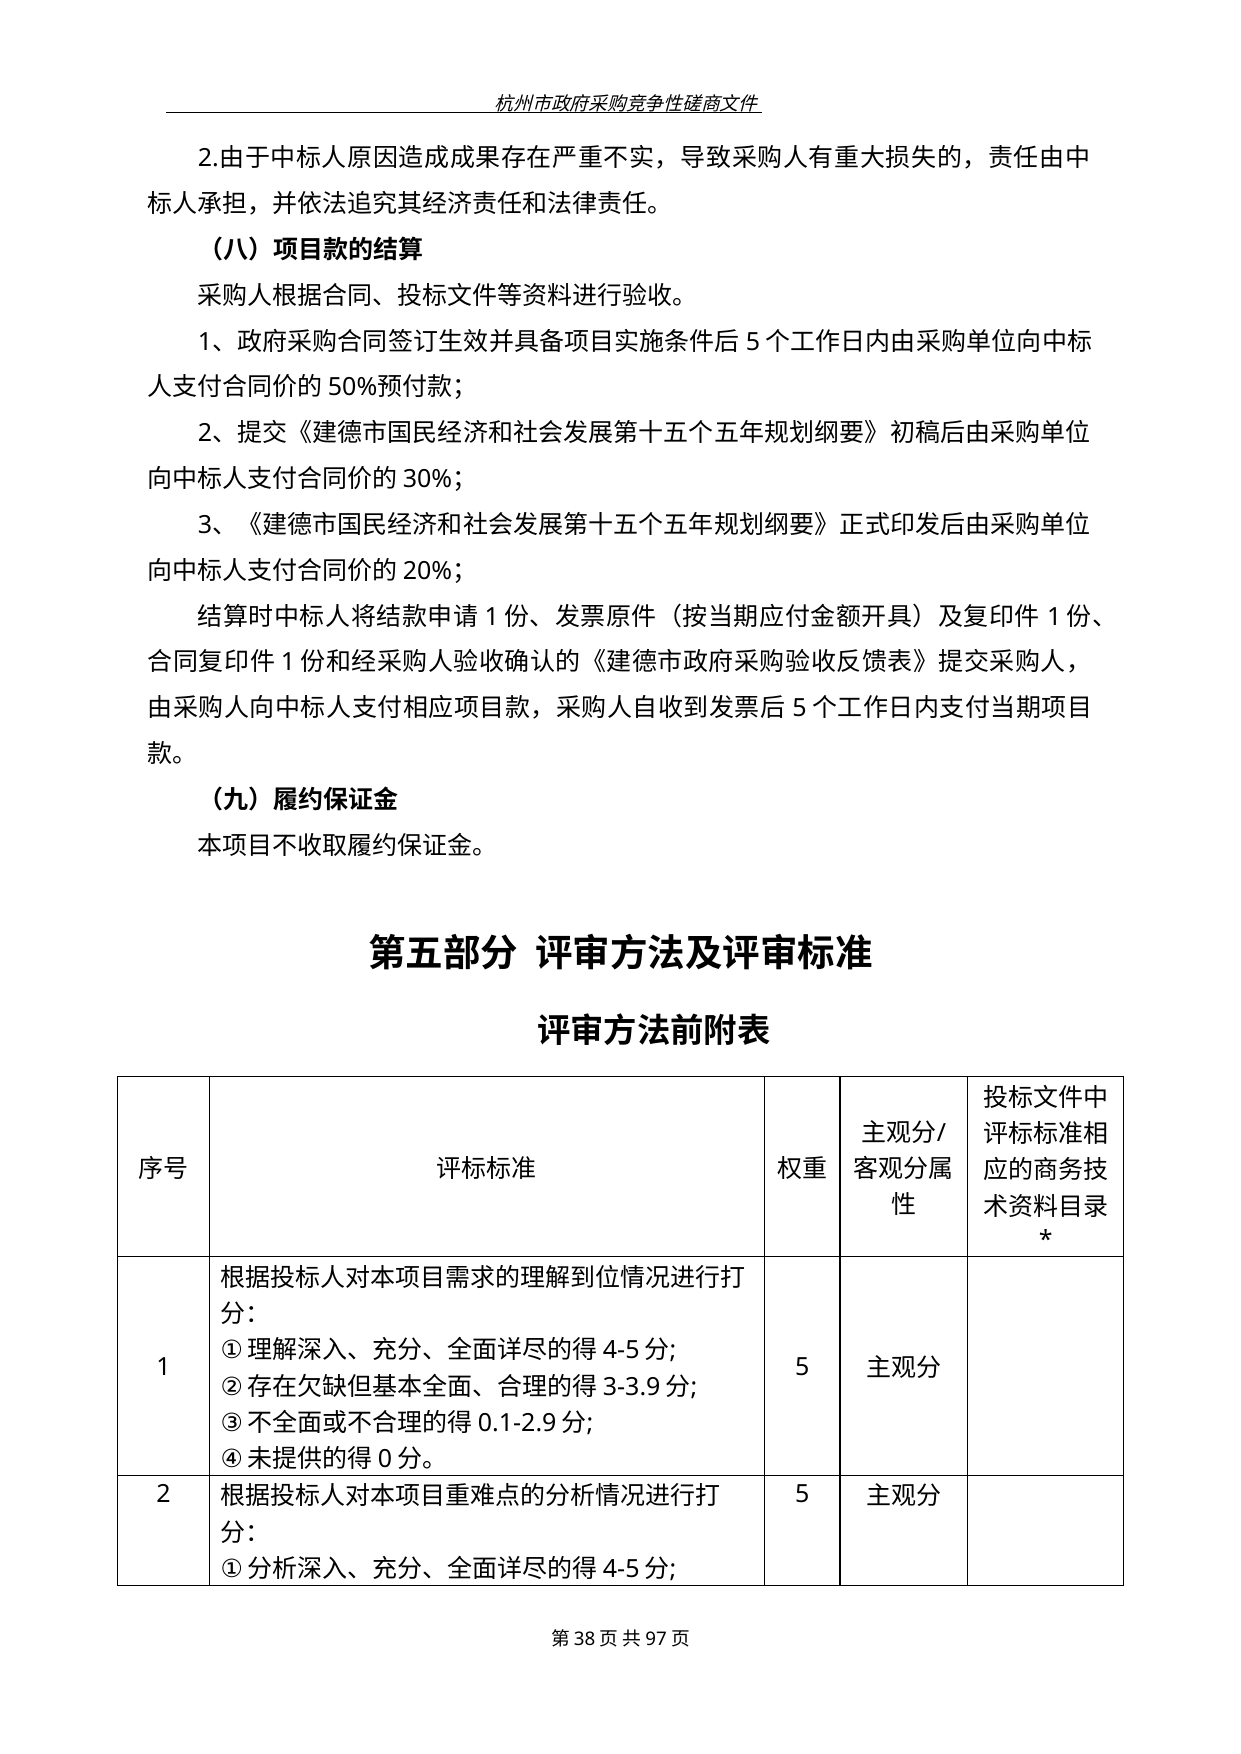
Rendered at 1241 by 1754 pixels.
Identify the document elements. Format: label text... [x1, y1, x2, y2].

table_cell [210, 1476, 764, 1584]
table_cell 2 [118, 1476, 209, 1584]
table_header 主观分/客观分属性 [841, 1077, 967, 1256]
text 2.由于中标人原因造成成果存在严重不实，导致采购人有重大损失的，责任由中标人承担，并依法追究其经济责任和法律责任。 [148, 130, 1092, 222]
text 本项目不收取履约保证金。 [148, 817, 1092, 863]
list 1、政府采购合同签订生效并具备项目实施条件后5个工作日内由采购单位向中标人支付合同价的50%预付款； [148, 313, 1092, 405]
table_cell 根据投标人对本项目需求的理解到位情况进行打分： ①理解深入、充分、全面详尽的得4-5分; ②存在欠缺但基本全面、合理的得3-3.9分; ③不全面或不合理的得0.1-2.9分; ④未提供的得0分。 [210, 1257, 764, 1475]
table_cell 1 [118, 1257, 209, 1475]
table_header 权重 [765, 1077, 839, 1256]
table_cell [968, 1476, 1123, 1584]
list 3、《建德市国民经济和社会发展第十五个五年规划纲要》正式印发后由采购单位向中标人支付合同价的20%； [148, 497, 1092, 588]
text （九）履约保证金 [148, 772, 1092, 817]
text 第五部分 评审方法及评审标准 [148, 922, 1092, 977]
table_header 序号 [118, 1077, 209, 1256]
text 采购人根据合同、投标文件等资料进行验收。 [148, 267, 1092, 313]
table_cell [968, 1257, 1123, 1475]
text 评审方法前附表 [148, 1004, 1092, 1052]
text （八）项目款的结算 [148, 222, 1092, 267]
list 2、提交《建德市国民经济和社会发展第十五个五年规划纲要》初稿后由采购单位向中标人支付合同价的30%； [148, 405, 1092, 497]
table_header 投标文件中评标标准相应的商务技术资料目录* [968, 1077, 1123, 1256]
table_cell 主观分 [841, 1476, 967, 1584]
table_header 评标标准 [210, 1077, 764, 1256]
table_cell 主观分 [841, 1257, 967, 1475]
list 结算时中标人将结款申请1份、发票原件（按当期应付金额开具）及复印件1份、合同复印件1份和经采购人验收确认的《建德市政府采购验收反馈表》提交采购人，由采购人向中标人支付相应项目款，采购人自收到发票后5个工作日内支付当期项目款。 [148, 588, 1092, 772]
table_cell 5 [765, 1257, 839, 1475]
table_cell 5 [765, 1476, 839, 1584]
